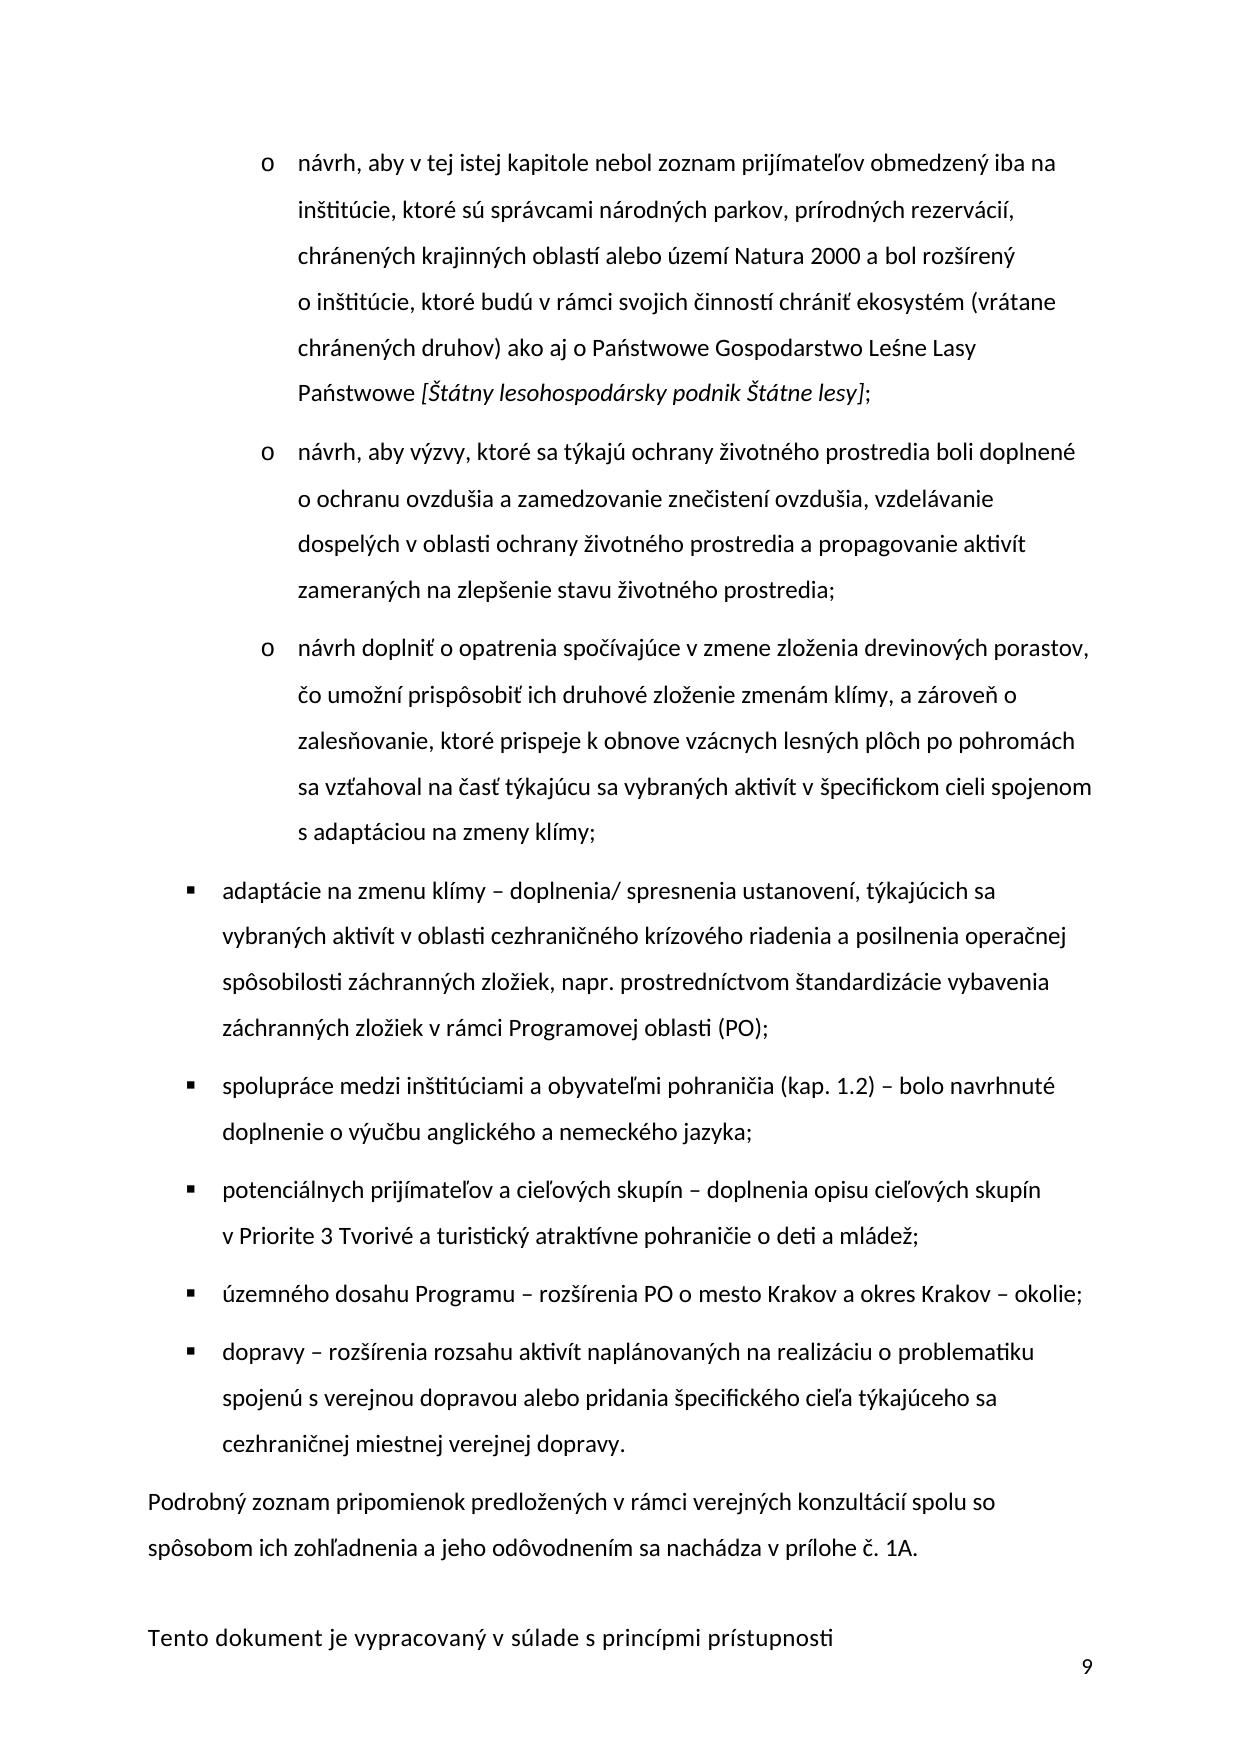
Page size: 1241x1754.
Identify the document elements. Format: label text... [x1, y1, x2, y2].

list návrh, aby v tej istej kapitole nebol zoznam prijímateľov obmedzený iba na inštitúcie, ktoré sú správcami národných parkov, prírodných rezervácií, chránených krajinných oblastí alebo území Natura 2000 a bol rozšírený o inštitúcie, ktoré budú v rámci svojich činností chrániť ekosystém (vrátane chránených druhov) ako aj o Państwowe Gospodarstwo Leśne Lasy Państwowe [Štátny lesohospodársky podnik Štátne lesy]; [260, 148, 1093, 408]
list potenciálnych prijímateľov a cieľových skupín – doplnenia opisu cieľových skupín v Priorite 3 Tvorivé a turistický atraktívne pohraničie o deti a mládež; [185, 1174, 1093, 1250]
list dopravy – rozšírenia rozsahu aktivít naplánovaných na realizáciu o problematiku spojenú s verejnou dopravou alebo pridania špecifického cieľa týkajúceho sa cezhraničnej miestnej verejnej dopravy. [185, 1336, 1093, 1458]
list adaptácie na zmenu klímy – doplnenia/ spresnenia ustanovení, týkajúcich sa vybraných aktivít v oblasti cezhraničného krízového riadenia a posilnenia operačnej spôsobilosti záchranných zložiek, napr. prostredníctvom štandardizácie vybavenia záchranných zložiek v rámci Programovej oblasti (PO); [185, 875, 1093, 1042]
list územného dosahu Programu – rozšírenia PO o mesto Krakov a okres Krakov – okolie; [185, 1278, 1093, 1309]
list spolupráce medzi inštitúciami a obyvateľmi pohraničia (kap. 1.2) – bolo navrhnuté doplnenie o výučbu anglického a nemeckého jazyka; [185, 1070, 1093, 1146]
list návrh doplniť o opatrenia spočívajúce v zmene zloženia drevinových porastov, čo umožní prispôsobiť ich druhové zloženie zmenám klímy, a zároveň o zalesňovanie, ktoré prispeje k obnove vzácnych lesných plôch po pohromách sa vzťahoval na časť týkajúcu sa vybraných aktivít v špecifickom cieli spojenom s adaptáciou na zmeny klímy; [260, 632, 1093, 847]
list návrh, aby výzvy, ktoré sa týkajú ochrany životného prostredia boli doplnené o ochranu ovzdušia a zamedzovanie znečistení ovzdušia, vzdelávanie dospelých v oblasti ochrany životného prostredia a propagovanie aktivít zameraných na zlepšenie stavu životného prostredia; [260, 436, 1093, 605]
text Podrobný zoznam pripomienok predložených v rámci verejných konzultácií spolu so spôsobom ich zohľadnenia a jeho odôvodnením sa nachádza v prílohe č. 1A. [148, 1486, 1093, 1562]
